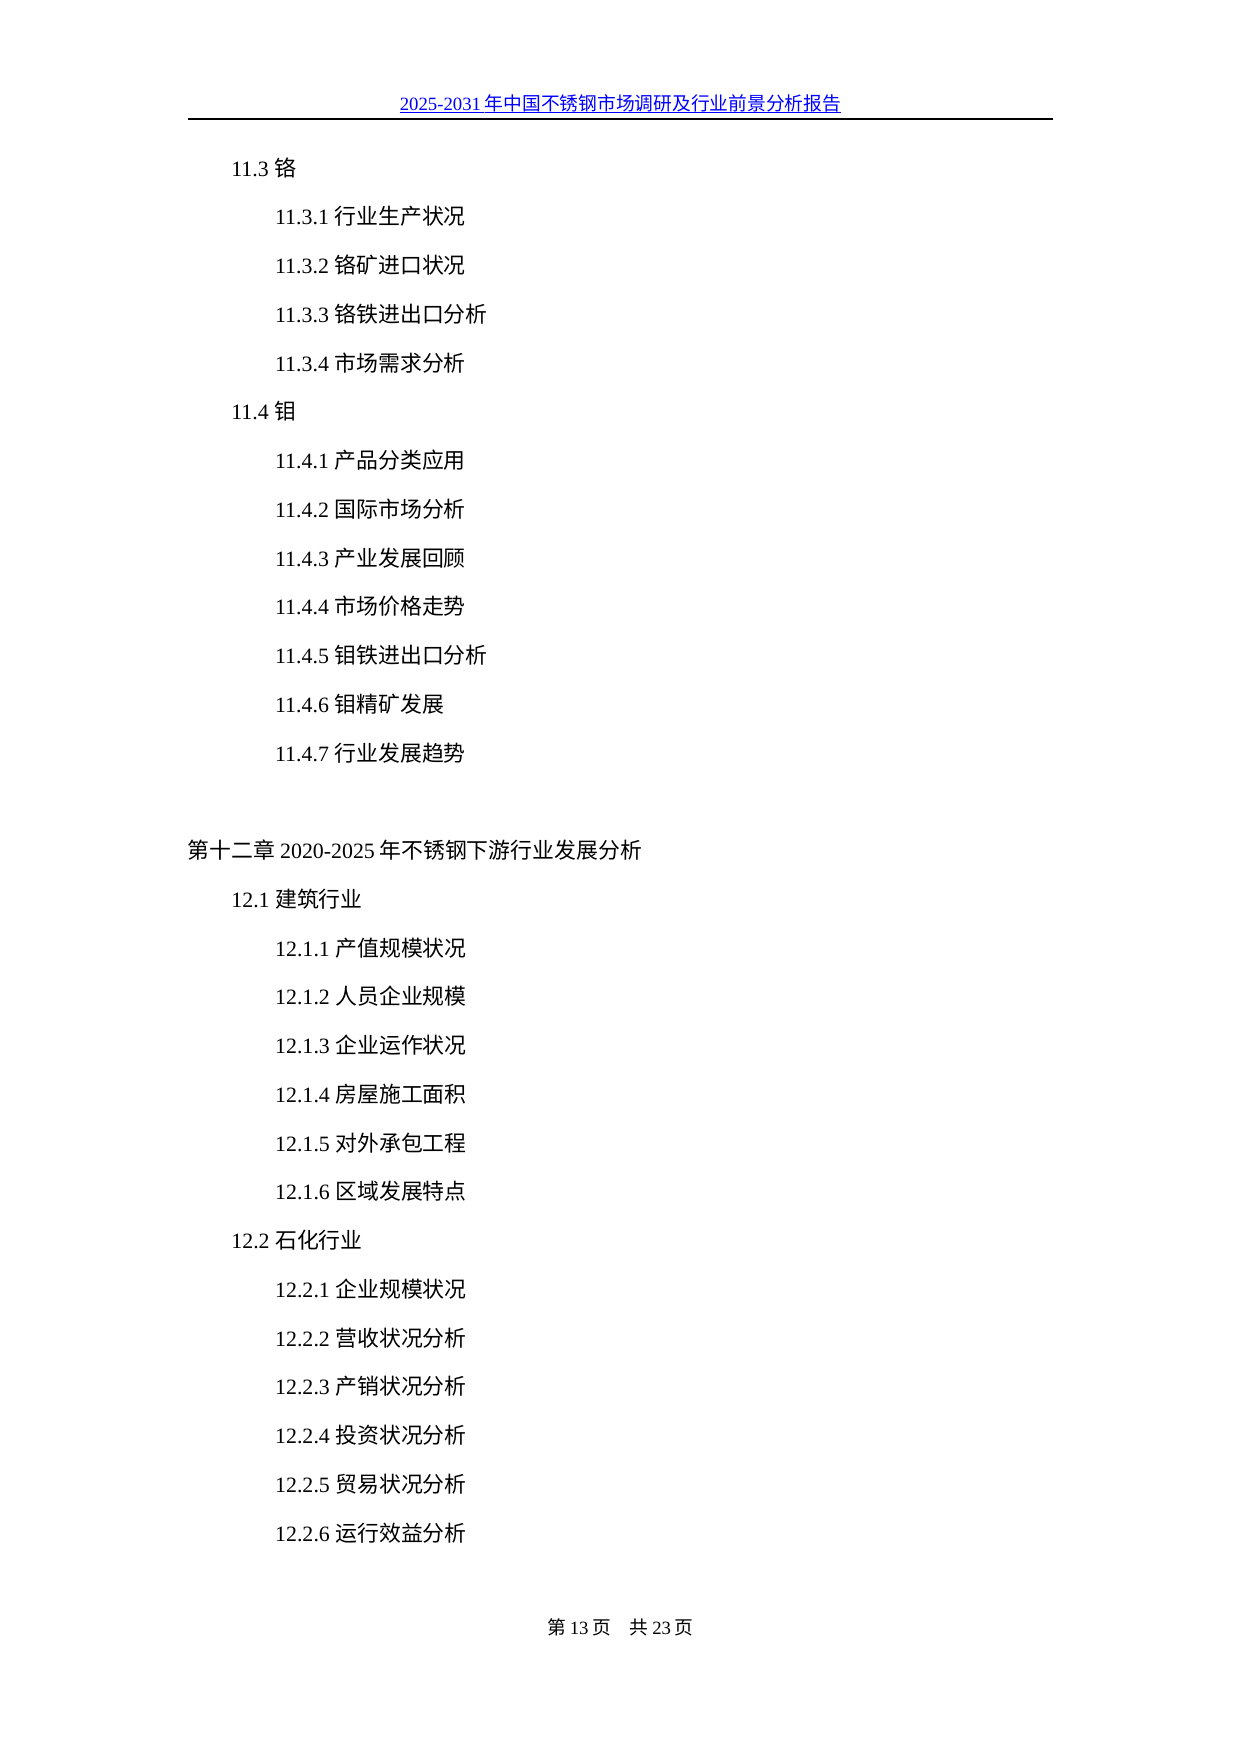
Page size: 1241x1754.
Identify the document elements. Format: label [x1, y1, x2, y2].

text [187, 150, 1053, 1548]
